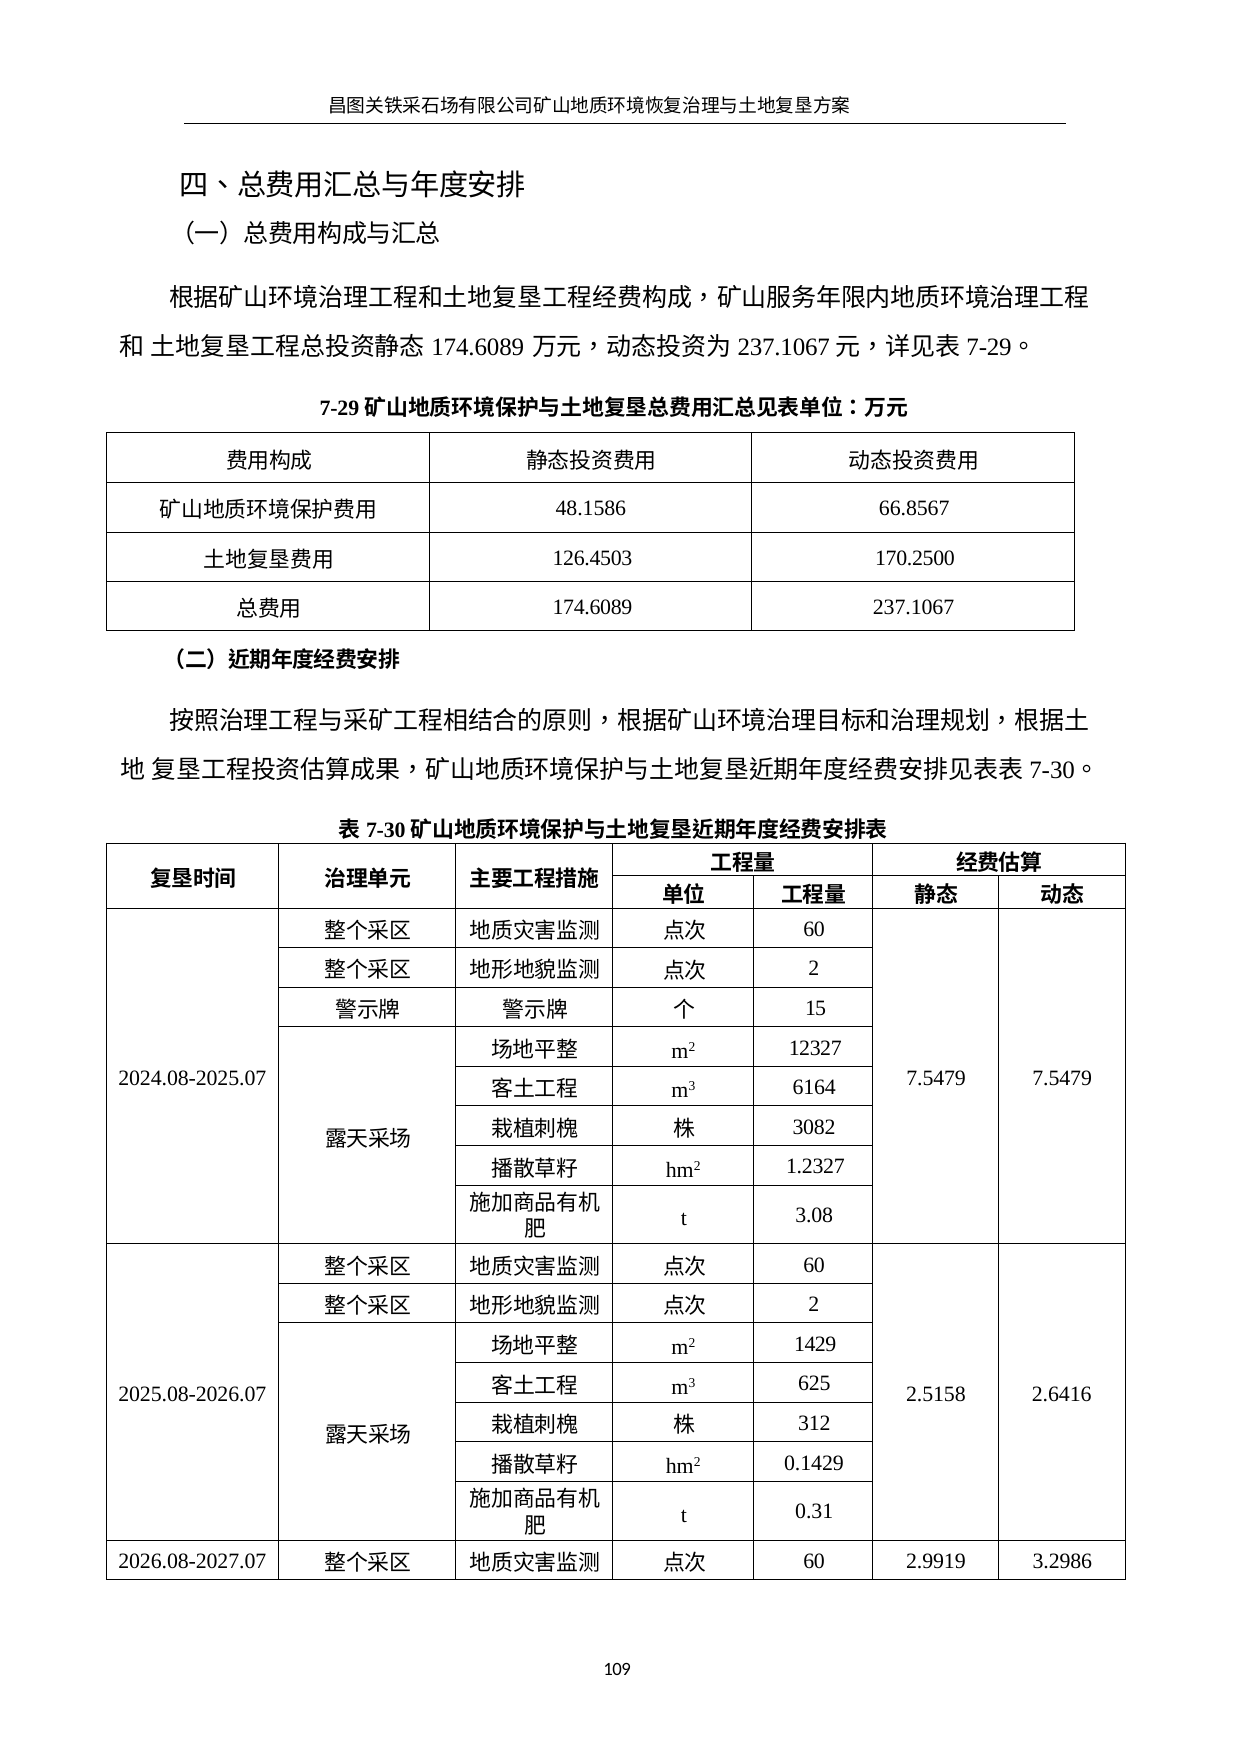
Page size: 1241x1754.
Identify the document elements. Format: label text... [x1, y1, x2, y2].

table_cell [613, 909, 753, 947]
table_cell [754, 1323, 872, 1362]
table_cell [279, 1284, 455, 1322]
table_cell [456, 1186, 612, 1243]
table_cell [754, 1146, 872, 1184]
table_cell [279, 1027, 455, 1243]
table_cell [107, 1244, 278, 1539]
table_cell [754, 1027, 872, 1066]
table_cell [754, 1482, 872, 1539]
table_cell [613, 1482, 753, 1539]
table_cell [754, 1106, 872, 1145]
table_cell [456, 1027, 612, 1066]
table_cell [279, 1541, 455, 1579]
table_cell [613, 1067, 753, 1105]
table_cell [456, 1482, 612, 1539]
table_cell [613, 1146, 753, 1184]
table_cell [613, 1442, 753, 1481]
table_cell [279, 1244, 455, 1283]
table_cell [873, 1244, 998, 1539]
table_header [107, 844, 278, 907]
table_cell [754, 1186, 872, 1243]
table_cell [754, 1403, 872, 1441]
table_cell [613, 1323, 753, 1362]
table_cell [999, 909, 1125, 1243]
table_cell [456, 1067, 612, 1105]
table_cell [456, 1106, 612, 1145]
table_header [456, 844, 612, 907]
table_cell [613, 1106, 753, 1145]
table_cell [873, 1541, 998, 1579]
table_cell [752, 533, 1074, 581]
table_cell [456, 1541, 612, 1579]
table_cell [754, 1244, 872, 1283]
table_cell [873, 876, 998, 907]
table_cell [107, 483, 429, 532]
text 按照治理工程与采矿工程相结合的原则，根据矿山环境治理目标和治理规划，根据土地 复垦工程投资估算成果，矿山地质环境保护与土地复垦近期年度经费安排见表表 7-30。 [120, 703, 1113, 786]
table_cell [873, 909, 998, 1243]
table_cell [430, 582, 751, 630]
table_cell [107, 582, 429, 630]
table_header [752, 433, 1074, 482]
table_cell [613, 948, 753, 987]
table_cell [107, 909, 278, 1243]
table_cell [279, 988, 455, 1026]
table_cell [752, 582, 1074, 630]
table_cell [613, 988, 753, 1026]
text 7-29 矿山地质环境保护与土地复垦总费用汇总见表单位：万元 [319, 393, 1125, 421]
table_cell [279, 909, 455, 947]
text （二）近期年度经费安排 [163, 646, 1125, 673]
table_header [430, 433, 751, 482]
text 根据矿山环境治理工程和土地复垦工程经费构成，矿山服务年限内地质环境治理工程和 土地复垦工程总投资静态 174.6089 万元，动态投资为 237.1067 元，详见表 7-29。 [119, 280, 1113, 363]
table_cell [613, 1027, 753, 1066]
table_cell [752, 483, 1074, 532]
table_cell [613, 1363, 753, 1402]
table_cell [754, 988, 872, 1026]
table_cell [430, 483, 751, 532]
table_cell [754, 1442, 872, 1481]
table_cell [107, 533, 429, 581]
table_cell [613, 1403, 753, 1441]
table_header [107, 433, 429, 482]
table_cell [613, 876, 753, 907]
text 四、总费用汇总与年度安排 [179, 166, 1125, 202]
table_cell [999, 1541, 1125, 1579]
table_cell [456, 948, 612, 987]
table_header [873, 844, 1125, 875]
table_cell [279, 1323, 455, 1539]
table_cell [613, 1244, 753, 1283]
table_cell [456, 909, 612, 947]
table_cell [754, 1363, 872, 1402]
text （一）总费用构成与汇总 [170, 218, 1125, 249]
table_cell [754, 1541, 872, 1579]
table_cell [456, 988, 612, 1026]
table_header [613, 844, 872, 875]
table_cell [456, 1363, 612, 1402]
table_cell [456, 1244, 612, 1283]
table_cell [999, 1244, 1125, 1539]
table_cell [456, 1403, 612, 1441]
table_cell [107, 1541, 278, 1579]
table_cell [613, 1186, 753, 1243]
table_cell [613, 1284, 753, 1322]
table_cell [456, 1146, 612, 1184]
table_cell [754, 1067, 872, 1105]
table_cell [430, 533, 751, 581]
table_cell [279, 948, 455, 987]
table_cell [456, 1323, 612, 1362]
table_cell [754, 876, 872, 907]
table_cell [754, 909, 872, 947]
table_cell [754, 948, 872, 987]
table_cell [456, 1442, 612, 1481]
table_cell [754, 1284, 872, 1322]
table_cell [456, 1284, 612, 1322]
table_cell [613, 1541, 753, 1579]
text 表 7-30 矿山地质环境保护与土地复垦近期年度经费安排表 [338, 816, 1125, 843]
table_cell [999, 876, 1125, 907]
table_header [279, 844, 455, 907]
